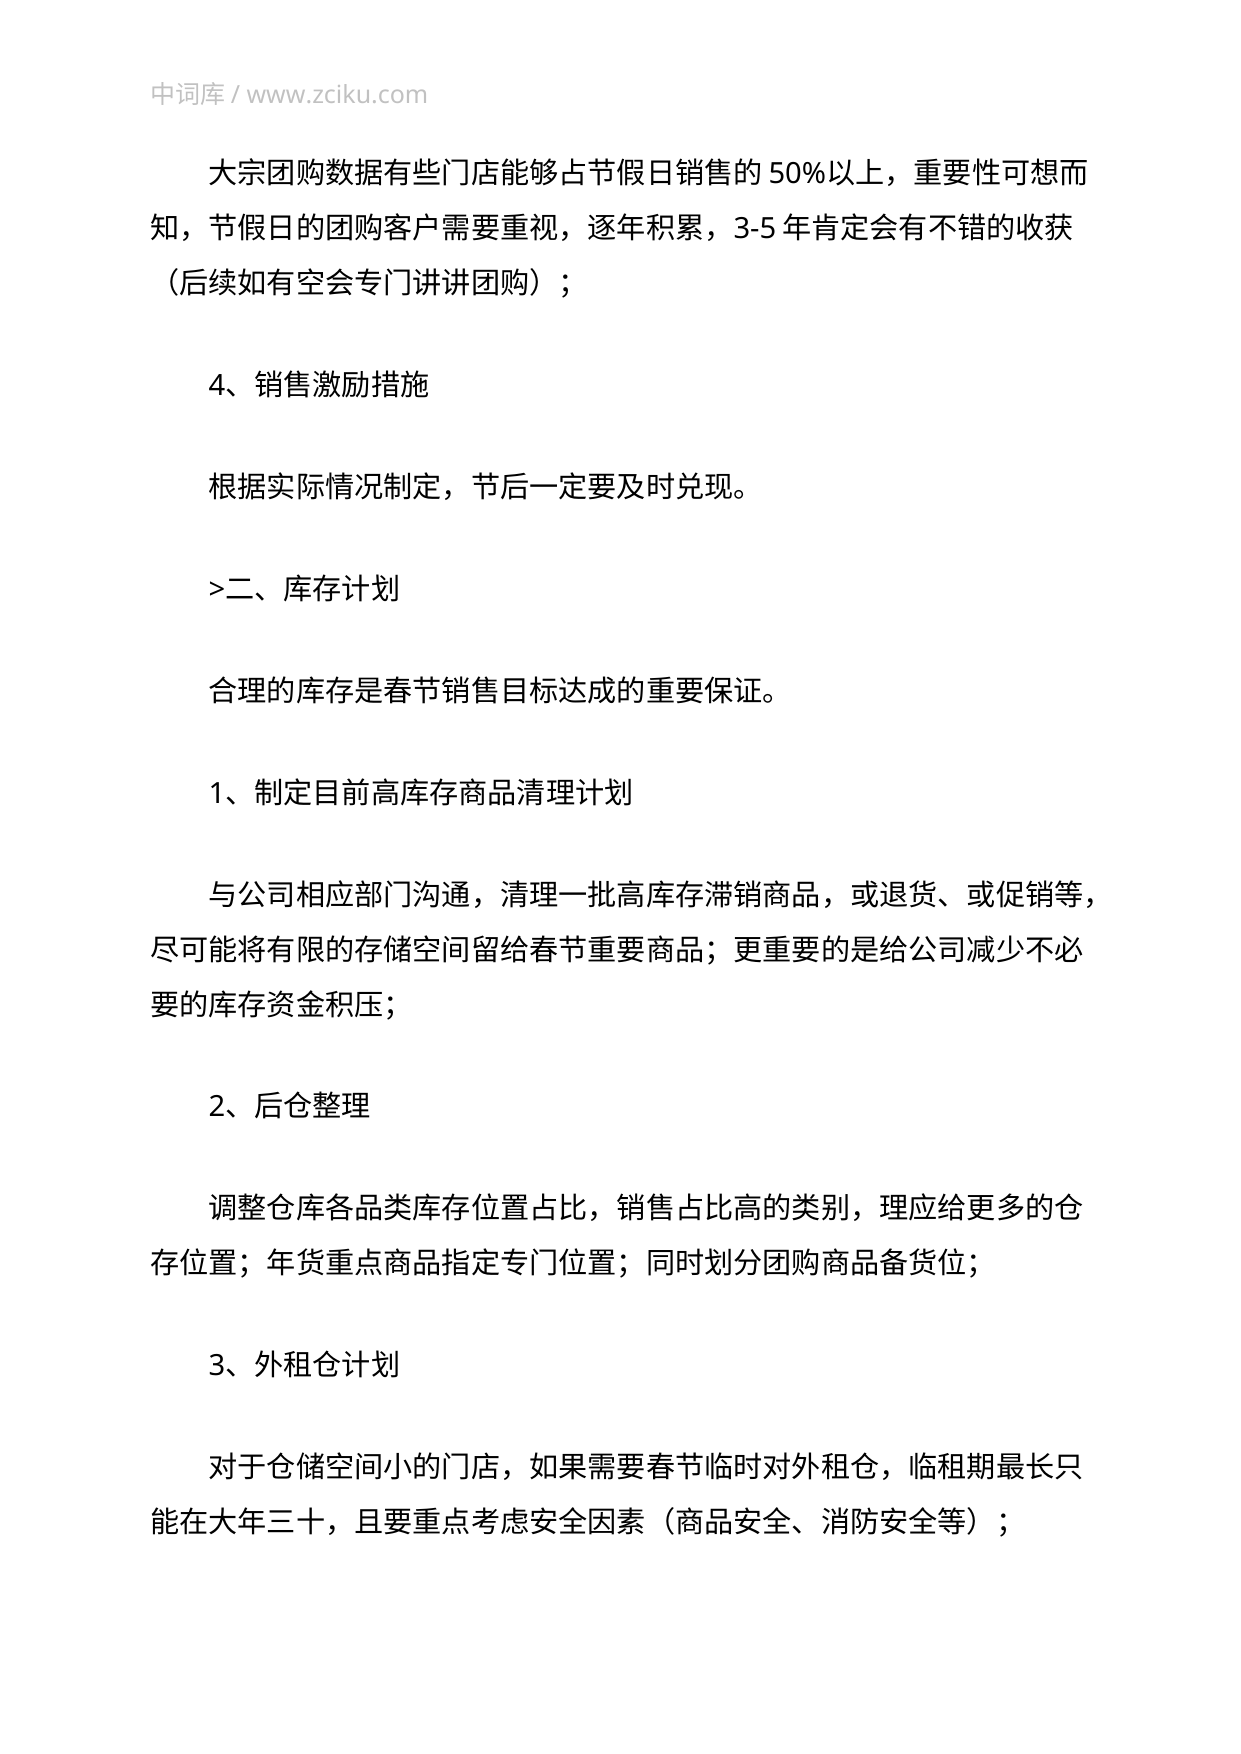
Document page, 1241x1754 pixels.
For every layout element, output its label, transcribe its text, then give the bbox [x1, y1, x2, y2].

text 1、制定目前高库存商品清理计划 [150, 769, 1090, 812]
text 大宗团购数据有些门店能够占节假日销售的50%以上，重要性可想而知，节假日的团购客户需要重视，逐年积累，3-5年肯定会有不错的收获（后续如有空会专门讲讲团购）； [150, 150, 1090, 302]
text 对于仓储空间小的门店，如果需要春节临时对外租仓，临租期最长只能在大年三十，且要重点考虑安全因素（商品安全、消防安全等）； [150, 1443, 1090, 1541]
text 2、后仓整理 [150, 1083, 1090, 1125]
text 3、外租仓计划 [150, 1341, 1090, 1384]
text 合理的库存是春节销售目标达成的重要保证。 [150, 667, 1090, 710]
text 4、销售激励措施 [150, 362, 1090, 404]
text 根据实际情况制定，节后一定要及时兑现。 [150, 464, 1090, 506]
text 调整仓库各品类库存位置占比，销售占比高的类别，理应给更多的仓存位置；年货重点商品指定专门位置；同时划分团购商品备货位； [150, 1185, 1090, 1282]
text 与公司相应部门沟通，清理一批高库存滞销商品，或退货、或促销等，尽可能将有限的存储空间留给春节重要商品；更重要的是给公司减少不必要的库存资金积压； [150, 871, 1090, 1023]
text >二、库存计划 [150, 566, 1090, 608]
